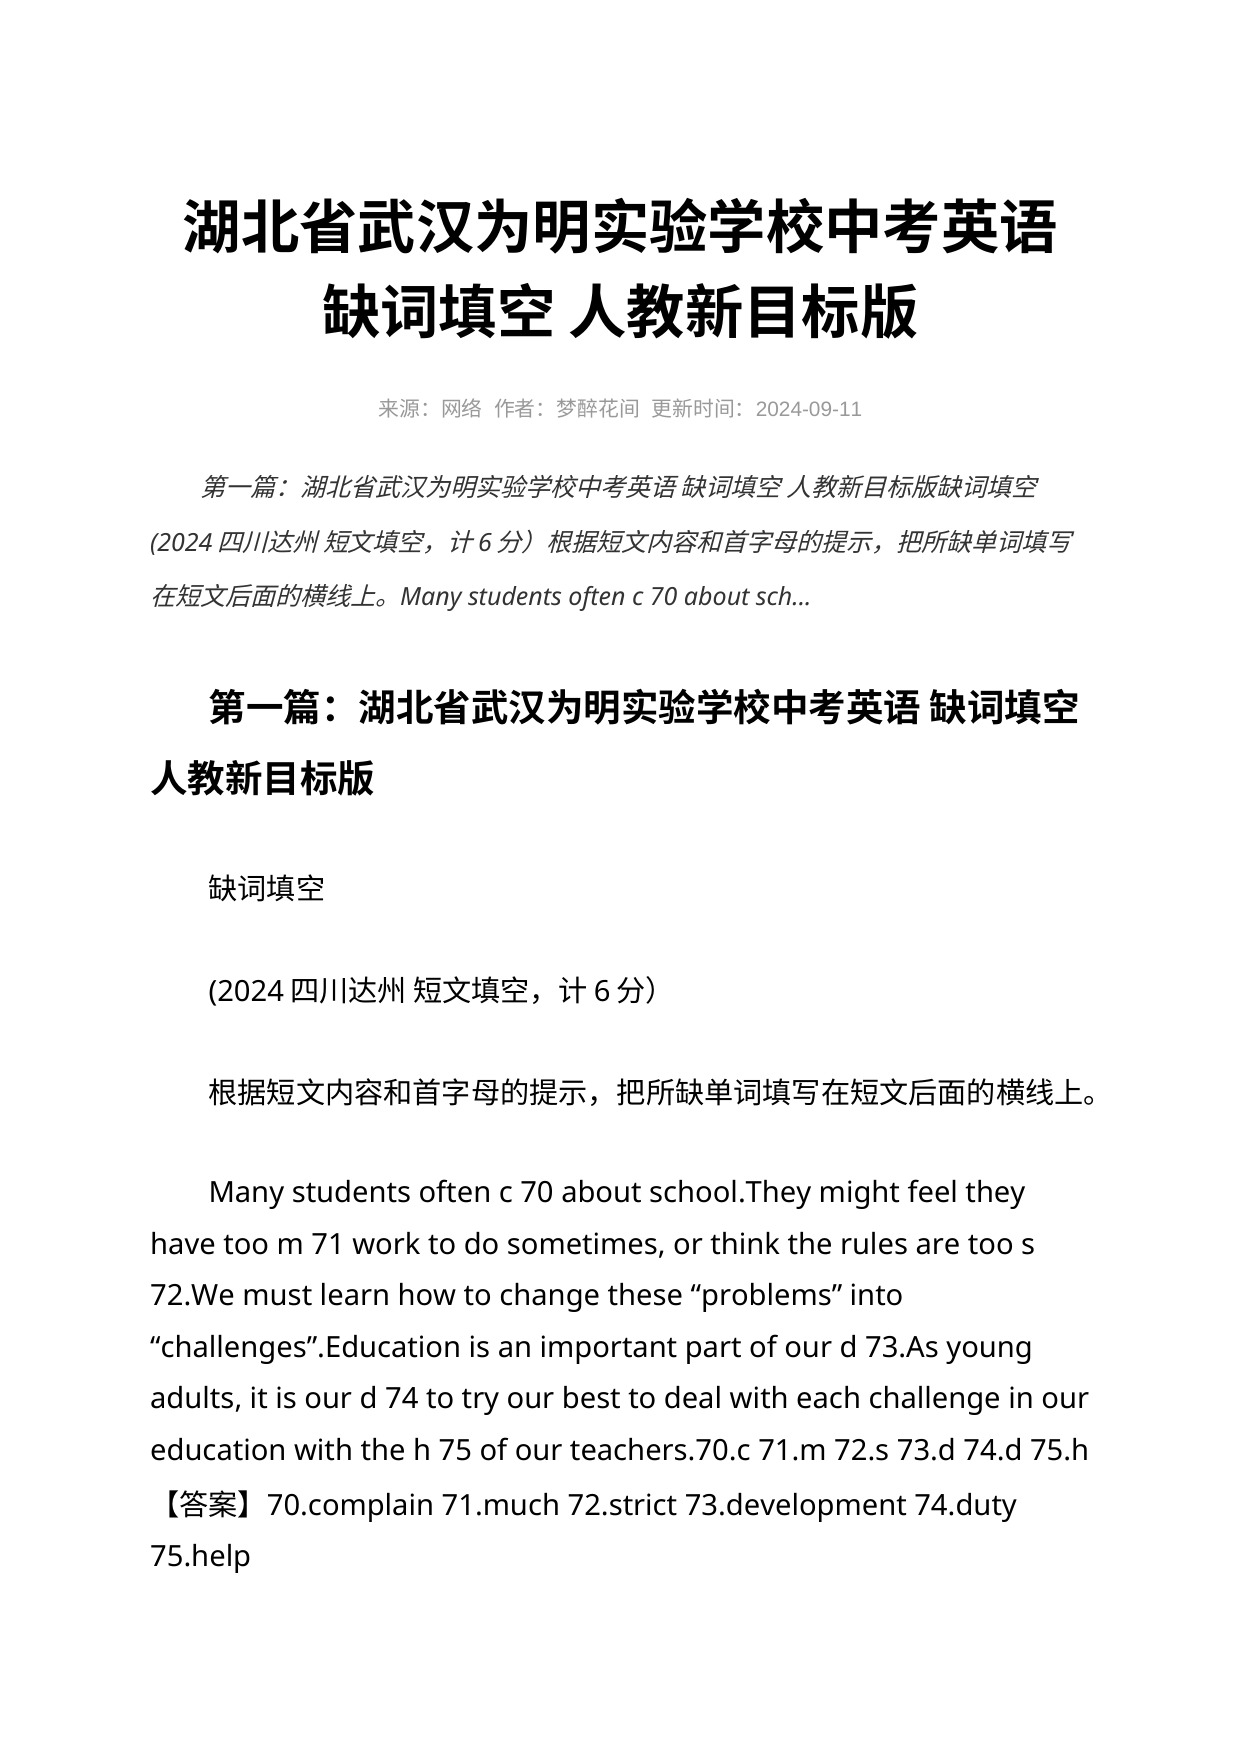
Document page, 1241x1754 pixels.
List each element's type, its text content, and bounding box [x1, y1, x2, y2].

text 根据短文内容和首字母的提示，把所缺单词填写在短文后面的横线上。 [150, 1069, 1090, 1112]
subtitle 湖北省武汉为明实验学校中考英语 缺词填空 人教新目标版 [150, 181, 1090, 350]
text 来源：网络 作者：梦醉花间 更新时间：2024-09-11 [150, 397, 1090, 421]
text 缺词填空 [150, 866, 1090, 908]
text (2024四川达州 短文填空，计6分） [150, 968, 1090, 1010]
text 第一篇：湖北省武汉为明实验学校中考英语 缺词填空 人教新目标版缺词填空(2024四川达州 短文填空，计6分）根据短文内容和首字母的提示，把所缺单词填写在短文后面的横线上。Many students often c 70 about sch... [150, 468, 1090, 613]
text 第一篇：湖北省武汉为明实验学校中考英语 缺词填空 人教新目标版 [150, 678, 1090, 803]
text Many students often c 70 about school.They might feel they have too m 71 work to do sometimes, or think the rules are too s 72.We must learn how to change these “problems” into “challenges”.Education is an important part of our d 73.As young adults, it is our d 74 to try our best to deal with each challenge in our education with the h 75 of our teachers.70.c 71.m 72.s 73.d 74.d 75.h 【答案】70.complain 71.much 72.strict 73.development 74.duty 75.help [150, 1171, 1090, 1575]
